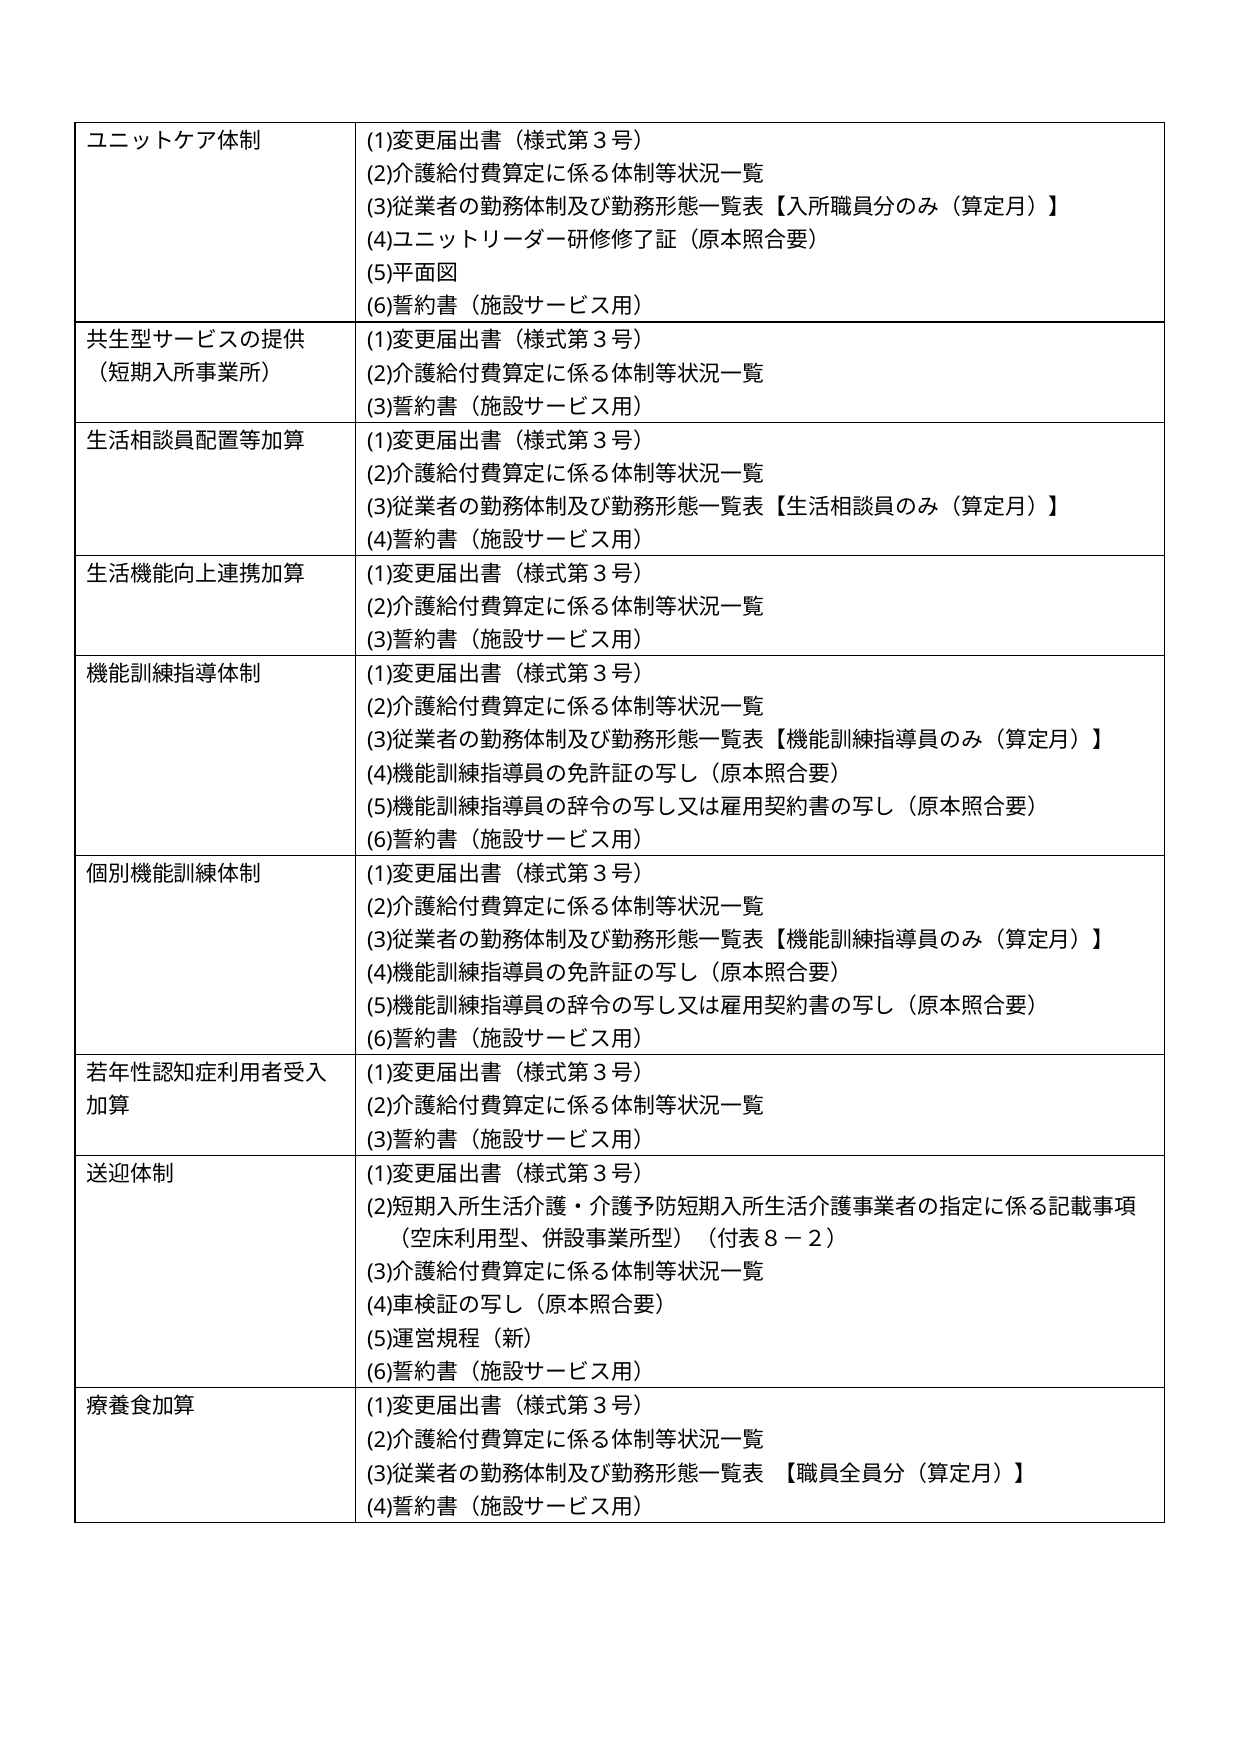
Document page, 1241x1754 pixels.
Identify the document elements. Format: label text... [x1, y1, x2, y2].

table_cell (1)変更届出書（様式第３号） (2)介護給付費算定に係る体制等状況一覧 (3)従業者の勤務体制及び勤務形態一覧表【生活相談員のみ（算定月）】 (4)誓約書（施設サービス用） [356, 423, 1164, 555]
table_cell (1)変更届出書（様式第３号） (2)短期入所生活介護・介護予防短期入所生活介護事業者の指定に係る記載事項（空床利用型、併設事業所型）（付表８－２） (3)介護給付費算定に係る体制等状況一覧 (4)車検証の写し（原本照合要） (5)運営規程（新） (6)誓約書（施設サービス用） [356, 1156, 1164, 1387]
table_cell (1)変更届出書（様式第３号） (2)介護給付費算定に係る体制等状況一覧 (3)従業者の勤務体制及び勤務形態一覧表 【職員全員分（算定月）】 (4)誓約書（施設サービス用） [356, 1388, 1164, 1522]
table_cell 若年性認知症利用者受入加算 [76, 1055, 355, 1154]
table_cell 療養食加算 [76, 1388, 355, 1522]
table_cell 生活機能向上連携加算 [76, 556, 355, 655]
table_cell (1)変更届出書（様式第３号） (2)介護給付費算定に係る体制等状況一覧 (3)誓約書（施設サービス用） [356, 556, 1164, 655]
table_cell 生活相談員配置等加算 [76, 423, 355, 555]
table_cell (1)変更届出書（様式第３号） (2)介護給付費算定に係る体制等状況一覧 (3)従業者の勤務体制及び勤務形態一覧表【機能訓練指導員のみ（算定月）】 (4)機能訓練指導員の免許証の写し（原本照合要） (5)機能訓練指導員の辞令の写し又は雇用契約書の写し（原本照合要） (6)誓約書（施設サービス用） [356, 856, 1164, 1054]
table_cell 共生型サービスの提供（短期入所事業所） [76, 323, 355, 422]
table_cell 個別機能訓練体制 [76, 856, 355, 1054]
table_cell 送迎体制 [76, 1156, 355, 1387]
table_cell ユニットケア体制 [76, 123, 355, 321]
table_cell (1)変更届出書（様式第３号） (2)介護給付費算定に係る体制等状況一覧 (3)従業者の勤務体制及び勤務形態一覧表【入所職員分のみ（算定月）】 (4)ユニットリーダー研修修了証（原本照合要） (5)平面図 (6)誓約書（施設サービス用） [356, 123, 1164, 321]
table_cell (1)変更届出書（様式第３号） (2)介護給付費算定に係る体制等状況一覧 (3)誓約書（施設サービス用） [356, 323, 1164, 422]
table_cell 機能訓練指導体制 [76, 656, 355, 855]
table_cell (1)変更届出書（様式第３号） (2)介護給付費算定に係る体制等状況一覧 (3)従業者の勤務体制及び勤務形態一覧表【機能訓練指導員のみ（算定月）】 (4)機能訓練指導員の免許証の写し（原本照合要） (5)機能訓練指導員の辞令の写し又は雇用契約書の写し（原本照合要） (6)誓約書（施設サービス用） [356, 656, 1164, 855]
table_cell (1)変更届出書（様式第３号） (2)介護給付費算定に係る体制等状況一覧 (3)誓約書（施設サービス用） [356, 1055, 1164, 1154]
